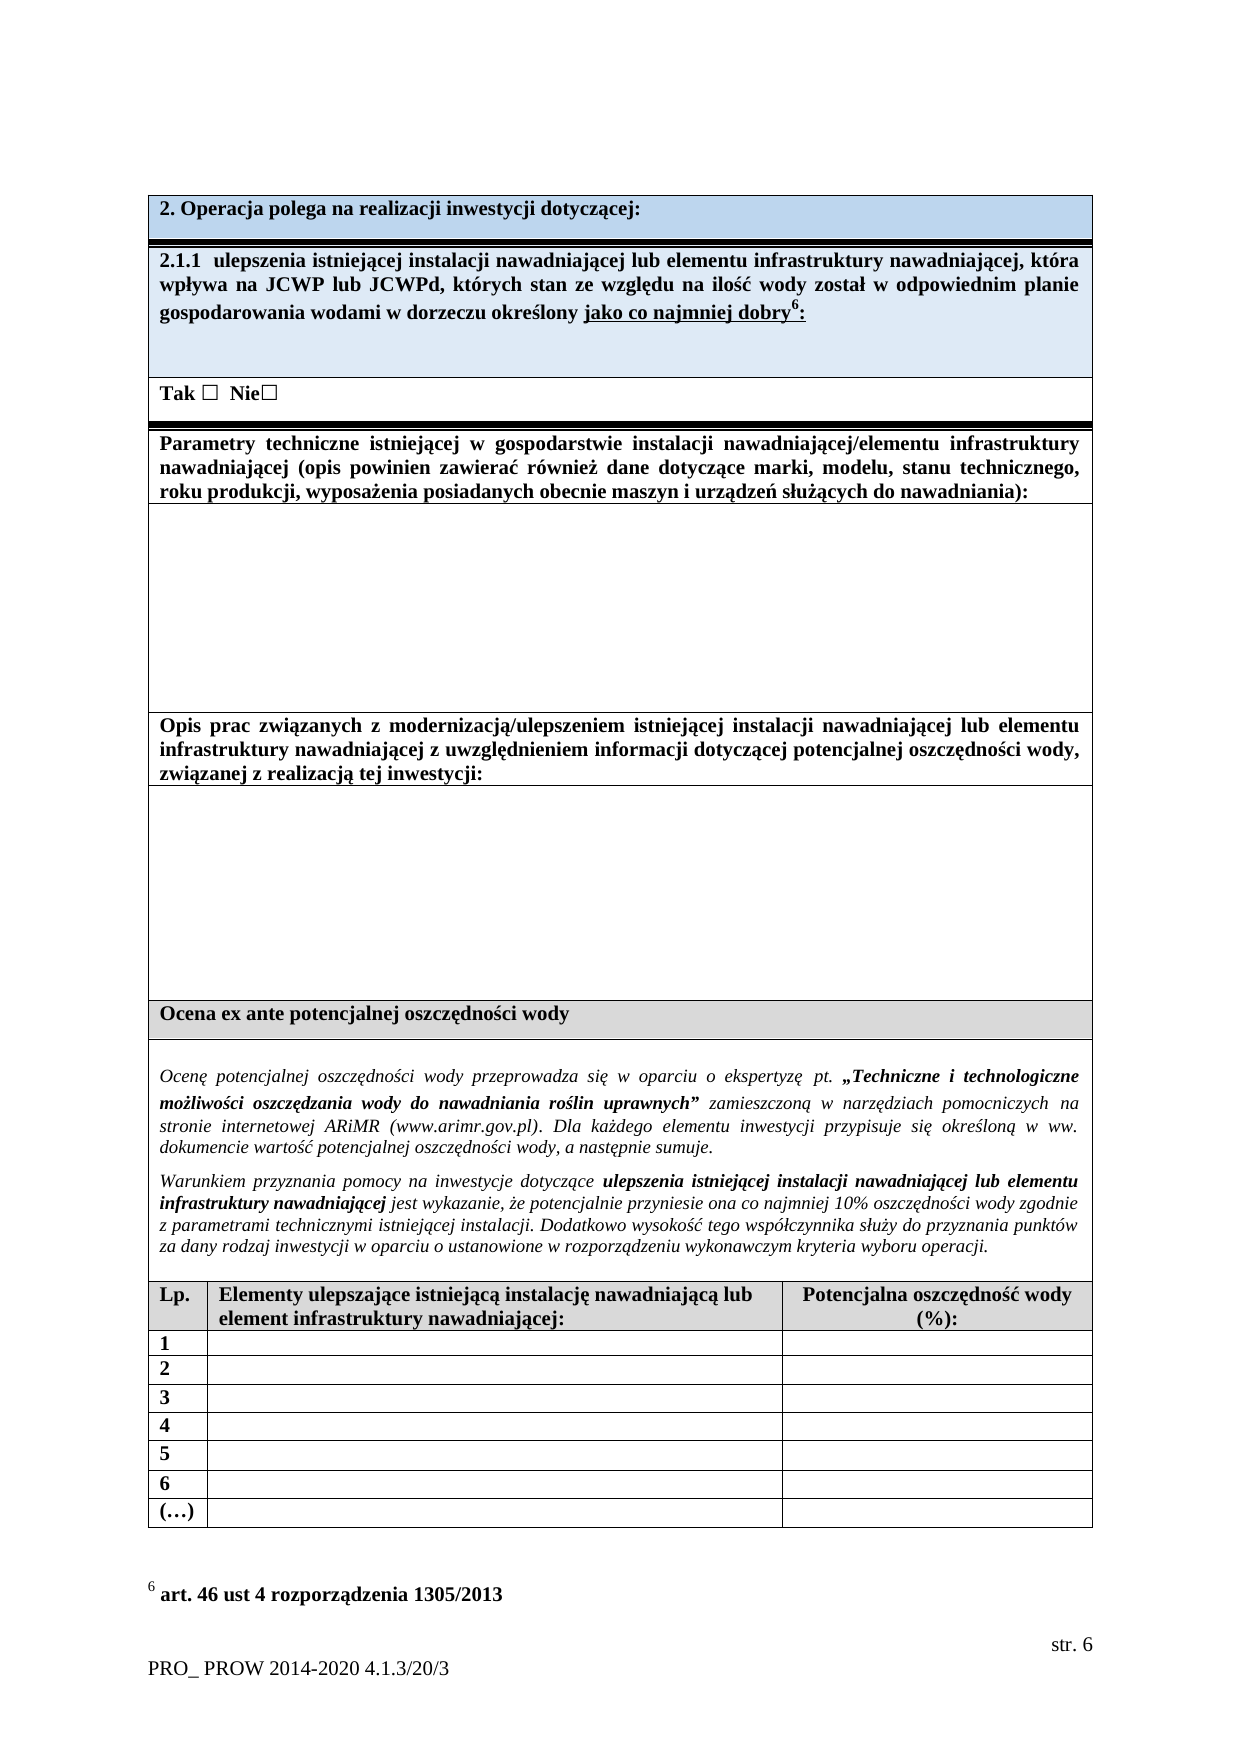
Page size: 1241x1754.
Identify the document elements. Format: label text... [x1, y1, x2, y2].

table_cell 2.1.1 ulepszenia istniejącej instalacji nawadniającej lub elementu infrastruktury nawadniającej, która wpływa na JCWP lub JCWPd, których stan ze względu na ilość wody został w odpowiednim planie gospodarowania wodami w dorzeczu określony jako co najmniej dobry: [149, 248, 1092, 377]
table_cell Elementy ulepszające istniejącą instalację nawadniającą lub element infrastruktury nawadniającej: [208, 1282, 782, 1330]
table_cell Ocenę potencjalnej oszczędności wody przeprowadza się w oparciu o ekspertyzę pt. „Techniczne i technologiczne możliwości oszczędzania wody do nawadniania roślin uprawnych” zamieszczoną w narzędziach pomocniczych na stronie internetowej ARiMR (www.arimr.gov.pl). Dla każdego elementu inwestycji przypisuje się określoną w ww. dokumencie wartość potencjalnej oszczędności wody, a następnie sumuje. Warunkiem przyznania pomocy na inwestycje dotyczące ulepszenia istniejącej instalacji nawadniającej lub elementu infrastruktury nawadniającej jest wykazanie, że potencjalnie przyniesie ona co najmniej 10% oszczędności wody zgodnie z parametrami technicznymi istniejącej instalacji. Dodatkowo wysokość tego współczynnika służy do przyznania punktów za dany rodzaj inwestycji w oparciu o ustanowione w rozporządzeniu wykonawczym kryteria wyboru operacji. [149, 1040, 1092, 1281]
table_cell [149, 504, 1092, 712]
table_cell 6 [149, 1471, 207, 1497]
table_cell [149, 786, 1092, 1000]
table_cell [783, 1441, 1092, 1470]
table_cell Lp. [149, 1282, 207, 1330]
table_cell [783, 1331, 1092, 1355]
table_cell Opis prac związanych z modernizacją/ulepszeniem istniejącej instalacji nawadniającej lub elementu infrastruktury nawadniającej z uwzględnieniem informacji dotyczącej potencjalnej oszczędności wody, związanej z realizacją tej inwestycji: [149, 713, 1092, 785]
table_cell [208, 1441, 782, 1470]
table_cell Parametry techniczne istniejącej w gospodarstwie instalacji nawadniającej/elementu infrastruktury nawadniającej (opis powinien zawierać również dane dotyczące marki, modelu, stanu technicznego, roku produkcji, wyposażenia posiadanych obecnie maszyn i urządzeń służących do nawadniania): [149, 431, 1092, 503]
table_cell 1 [149, 1331, 207, 1355]
table_cell Tak Nie [149, 378, 1092, 421]
table_cell Ocena ex ante potencjalnej oszczędności wody [149, 1001, 1092, 1038]
table_cell [783, 1356, 1092, 1384]
table_cell [208, 1385, 782, 1412]
table_cell 4 [149, 1413, 207, 1440]
table_cell [783, 1499, 1092, 1527]
table_cell [783, 1385, 1092, 1412]
table_cell Potencjalna oszczędność wody (%): [783, 1282, 1092, 1330]
table_cell 2 [149, 1356, 207, 1384]
table_cell 3 [149, 1385, 207, 1412]
table_cell (…) [149, 1499, 207, 1527]
table_cell [783, 1471, 1092, 1497]
table_cell [783, 1413, 1092, 1440]
table_cell [208, 1471, 782, 1497]
table_cell 5 [149, 1441, 207, 1470]
table_cell [208, 1413, 782, 1440]
table_cell [208, 1331, 782, 1355]
table_header 2. Operacja polega na realizacji inwestycji dotyczącej: [149, 196, 1092, 238]
table_cell [208, 1356, 782, 1384]
table_cell [208, 1499, 782, 1527]
